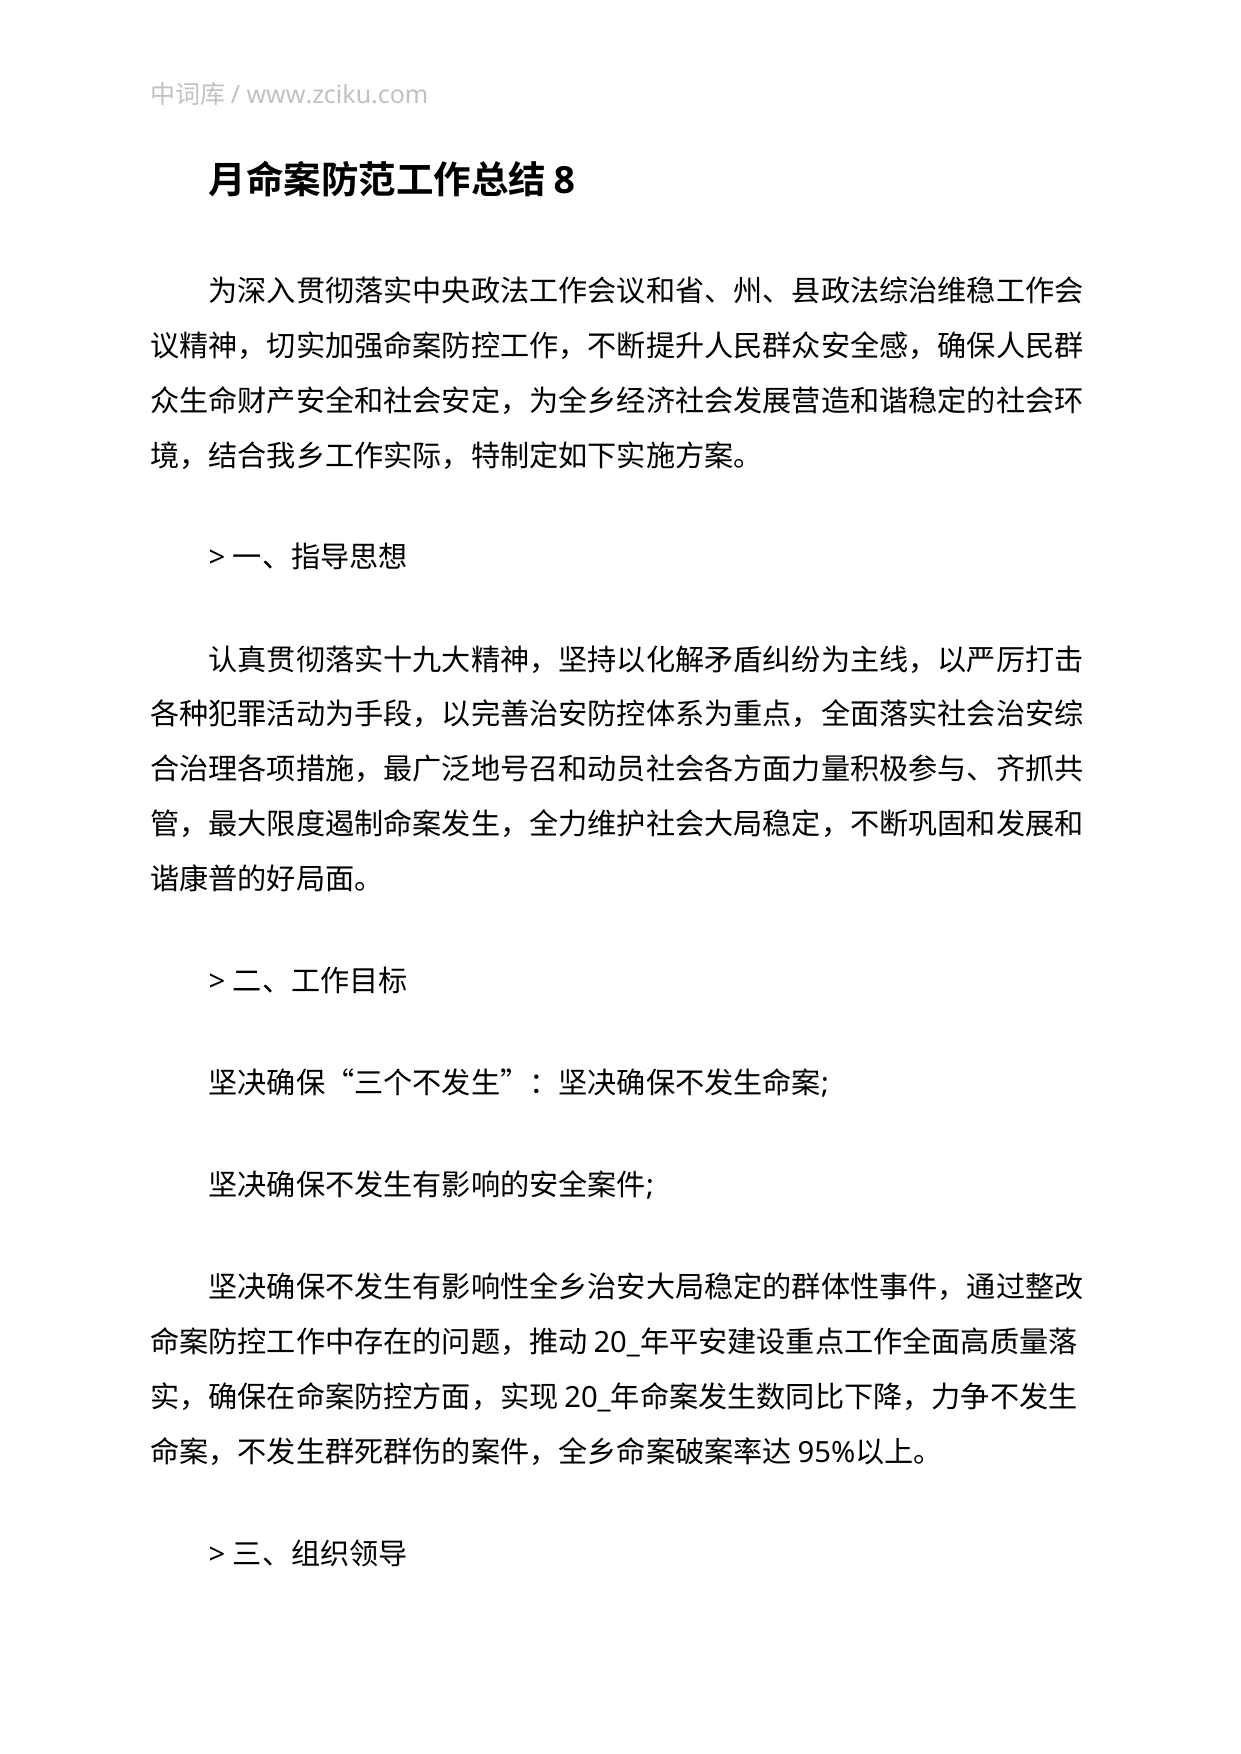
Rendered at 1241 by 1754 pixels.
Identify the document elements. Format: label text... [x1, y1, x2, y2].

text > 一、指导思想 [150, 534, 1090, 576]
text 坚决确保“三个不发生”：坚决确保不发生命案; [150, 1059, 1090, 1102]
text > 三、组织领导 [150, 1530, 1090, 1573]
text 月命案防范工作总结8 [150, 150, 1090, 204]
text 坚决确保不发生有影响性全乡治安大局稳定的群体性事件，通过整改命案防控工作中存在的问题，推动20_年平安建设重点工作全面高质量落实，确保在命案防控方面，实现20_年命案发生数同比下降，力争不发生命案，不发生群死群伤的案件，全乡命案破案率达95%以上。 [150, 1263, 1090, 1471]
text 为深入贯彻落实中央政法工作会议和省、州、县政法综治维稳工作会议精神，切实加强命案防控工作，不断提升人民群众安全感，确保人民群众生命财产安全和社会安定，为全乡经济社会发展营造和谐稳定的社会环境，结合我乡工作实际，特制定如下实施方案。 [150, 268, 1090, 474]
text 坚决确保不发生有影响的安全案件; [150, 1161, 1090, 1204]
text 认真贯彻落实十九大精神，坚持以化解矛盾纠纷为主线，以严厉打击各种犯罪活动为手段，以完善治安防控体系为重点，全面落实社会治安综合治理各项措施，最广泛地号召和动员社会各方面力量积极参与、齐抓共管，最大限度遏制命案发生，全力维护社会大局稳定，不断巩固和发展和谐康普的好局面。 [150, 636, 1090, 898]
text > 二、工作目标 [150, 957, 1090, 1000]
